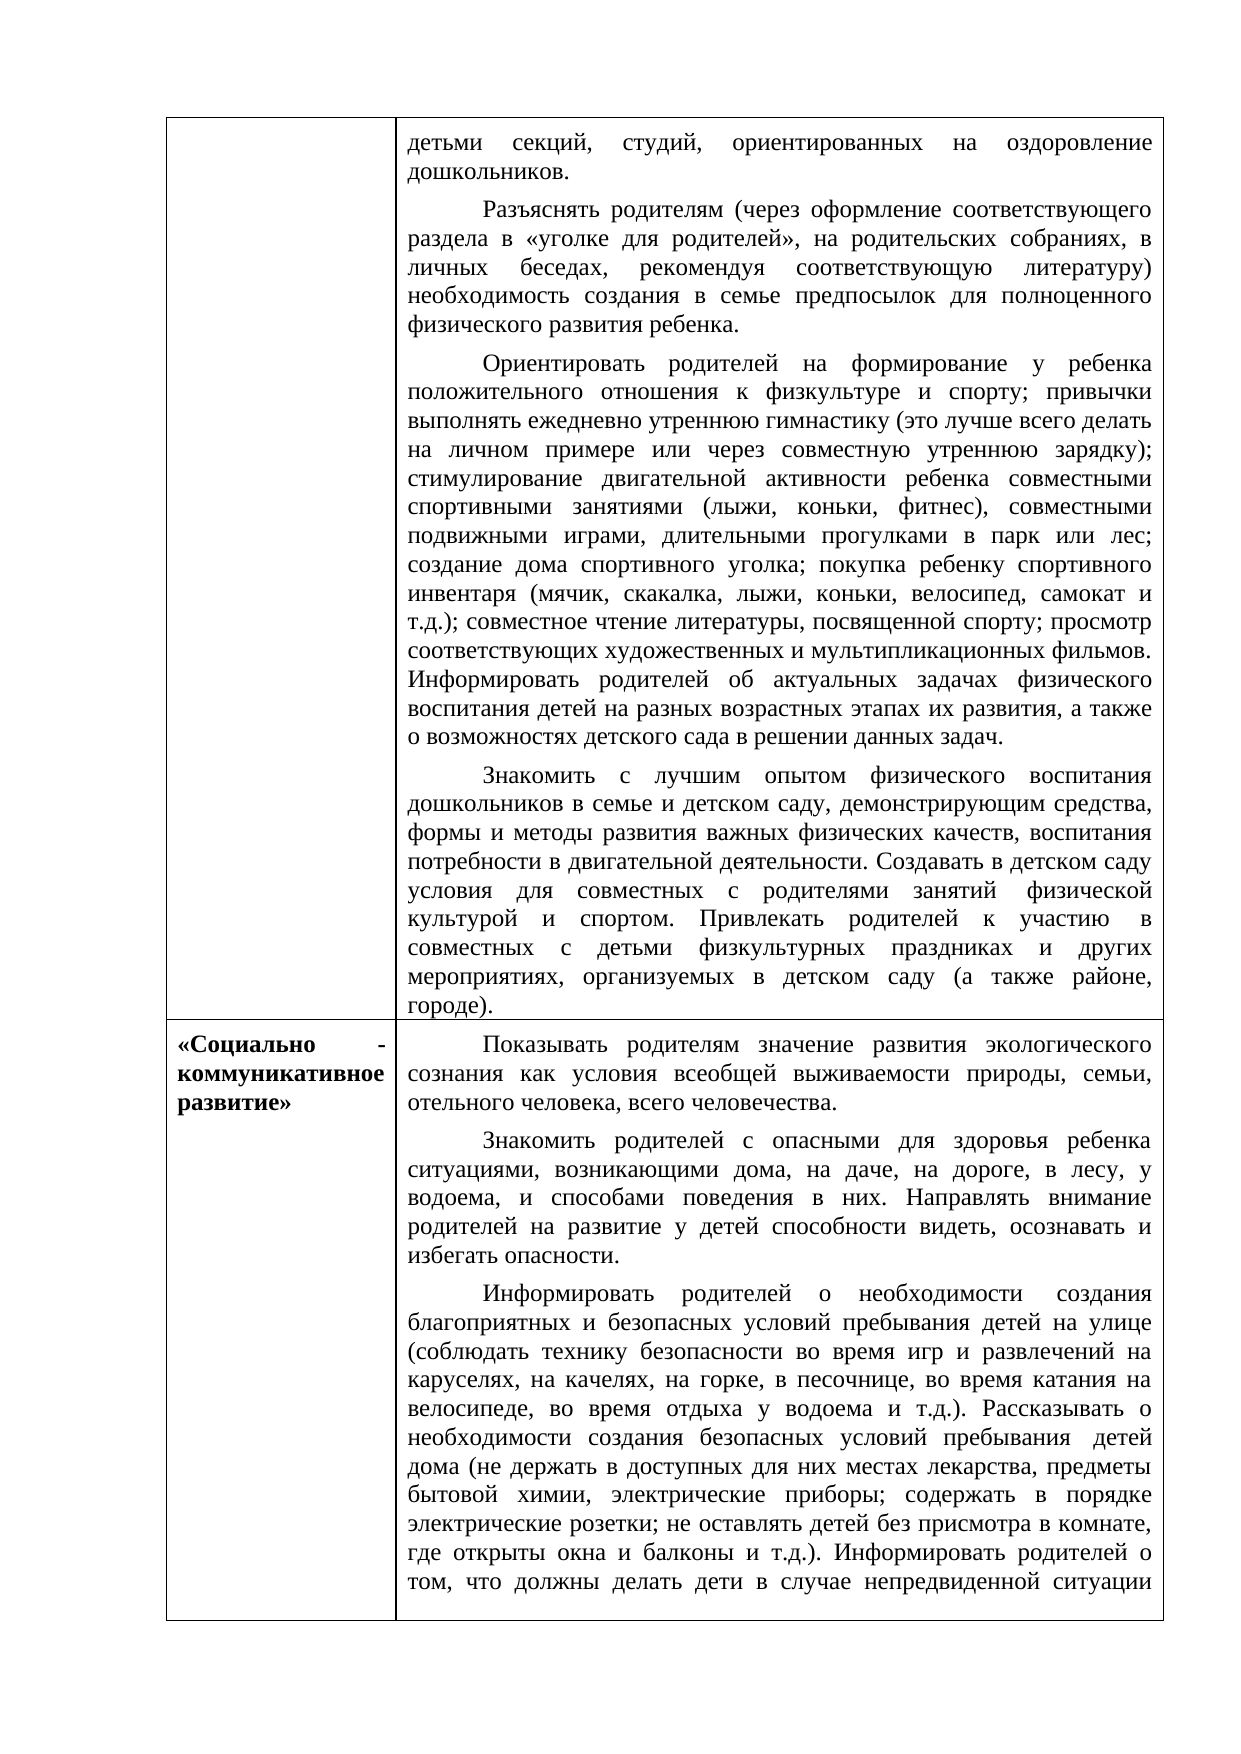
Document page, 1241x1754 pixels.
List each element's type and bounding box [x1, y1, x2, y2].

table_cell [397, 1020, 1163, 1620]
table_cell [167, 118, 395, 1018]
table_cell [397, 118, 1163, 1018]
table_cell [167, 1020, 395, 1620]
